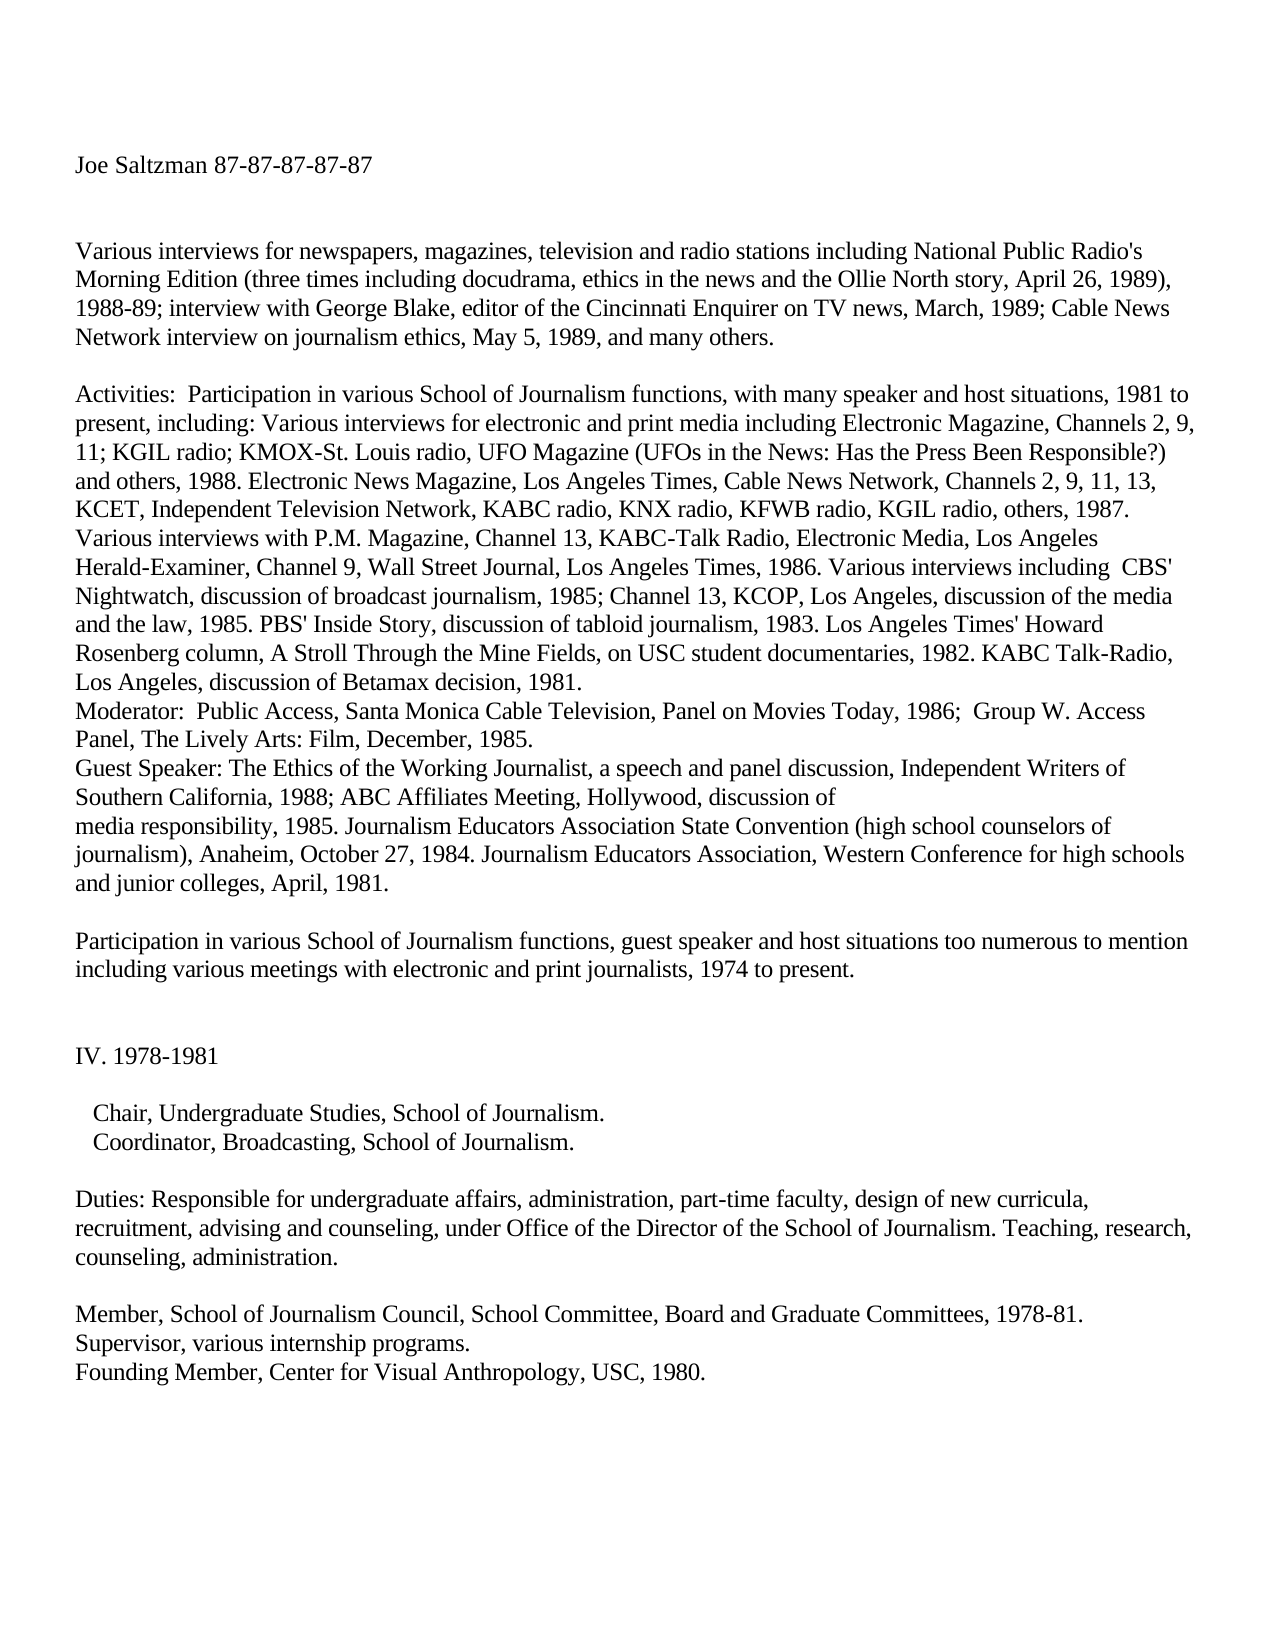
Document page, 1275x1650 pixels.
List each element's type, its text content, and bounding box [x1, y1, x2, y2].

text Chair, Undergraduate Studies, School of Journalism. [75, 1098, 1200, 1127]
text Various interviews for newspapers, magazines, television and radio stations including National Public Radio's Morning Edition (three times including docudrama, ethics in the news and the Ollie North story, April 26, 1989), 1988-89; interview with George Blake, editor of the Cincinnati Enquirer on TV news, March, 1989; Cable News Network interview on journalism ethics, May 5, 1989, and many others. [75, 236, 1200, 351]
text Participation in various School of Journalism functions, guest speaker and host situations too numerous to mention including various meetings with electronic and print journalists, 1974 to present. [75, 926, 1200, 983]
text Activities: Participation in various School of Journalism functions, with many speaker and host situations, 1981 to present, including: Various interviews for electronic and print media including Electronic Magazine, Channels 2, 9, 11; KGIL radio; KMOX-St. Louis radio, UFO Magazine (UFOs in the News: Has the Press Been Responsible?) and others, 1988. Electronic News Magazine, Los Angeles Times, Cable News Network, Channels 2, 9, 11, 13, KCET, Independent Television Network, KABC radio, KNX radio, KFWB radio, KGIL radio, others, 1987. Various interviews with P.M. Magazine, Channel 13, KABC-Talk Radio, Electronic Media, Los Angeles Herald-Examiner, Channel 9, Wall Street Journal, Los Angeles Times, 1986. Various interviews including CBS' Nightwatch, discussion of broadcast journalism, 1985; Channel 13, KCOP, Los Angeles, discussion of the media and the law, 1985. PBS' Inside Story, discussion of tabloid journalism, 1983. Los Angeles Times' Howard Rosenberg column, A Stroll Through the Mine Fields, on USC student documentaries, 1982. KABC Talk-Radio, Los Angeles, discussion of Betamax decision, 1981. [75, 379, 1200, 696]
text Coordinator, Broadcasting, School of Journalism. [75, 1127, 1200, 1156]
text Guest Speaker: The Ethics of the Working Journalist, a speech and panel discussion, Independent Writers of Southern California, 1988; ABC Affiliates Meeting, Hollywood, discussion of [75, 753, 1200, 811]
text Member, School of Journalism Council, School Committee, Board and Graduate Committees, 1978-81. Supervisor, various internship programs. [75, 1299, 1200, 1357]
text IV. 1978-1981 [75, 1041, 1200, 1069]
text Founding Member, Center for Visual Anthropology, USC, 1980. [75, 1357, 1200, 1386]
text Moderator: Public Access, Santa Monica Cable Television, Panel on Movies Today, 1986; Group W. Access Panel, The Lively Arts: Film, December, 1985. [75, 696, 1200, 753]
text Duties: Responsible for undergraduate affairs, administration, part-time faculty, design of new curricula, recruitment, advising and counseling, under Office of the Director of the School of Journalism. Teaching, research, counseling, administration. [75, 1184, 1200, 1271]
text media responsibility, 1985. Journalism Educators Association State Convention (high school counselors of journalism), Anaheim, October 27, 1984. Journalism Educators Association, Western Conference for high schools and junior colleges, April, 1981. [75, 811, 1200, 897]
